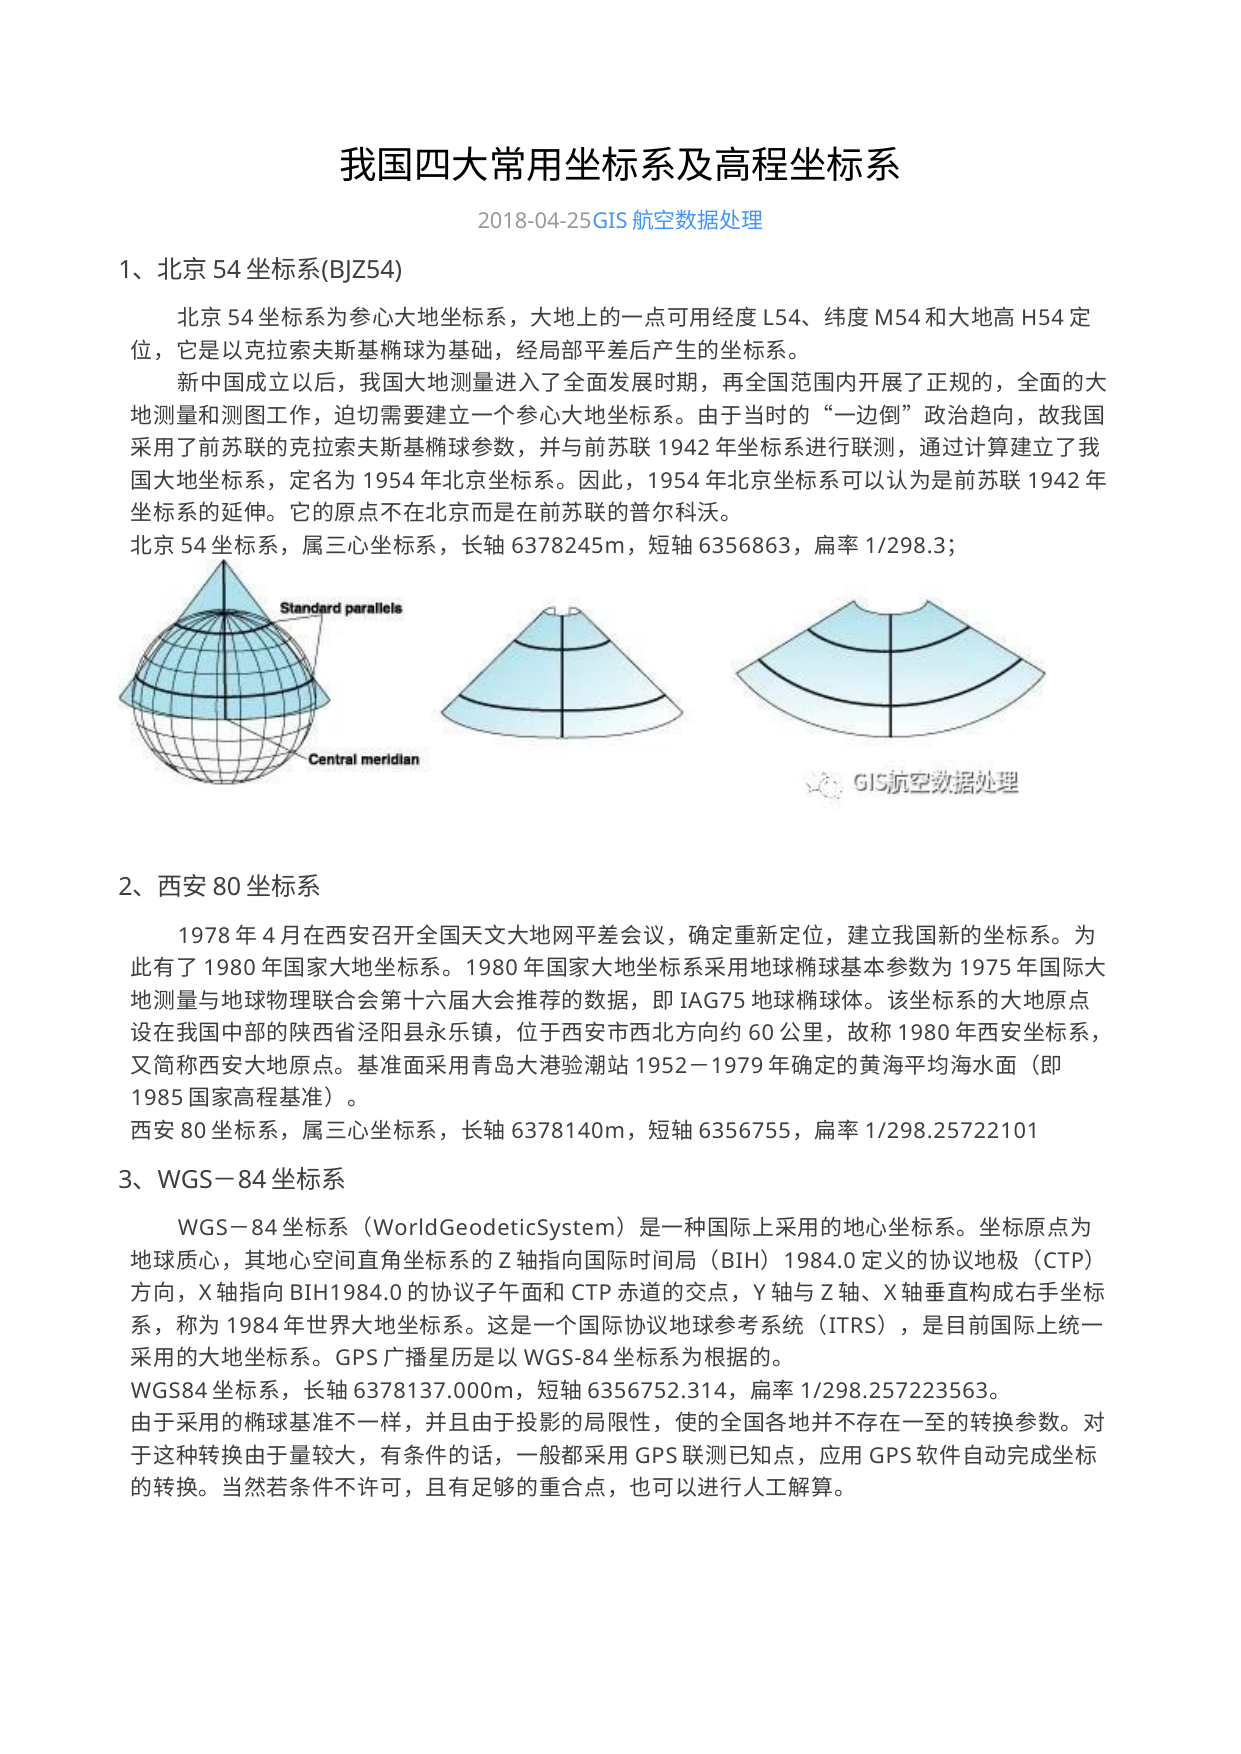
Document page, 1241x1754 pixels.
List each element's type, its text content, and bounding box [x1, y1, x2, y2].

text 北京54坐标系，属三心坐标系，长轴6378245m，短轴6356863，扁率1/298.3； [131, 527, 1109, 560]
text WGS－84坐标系（WorldGeodeticSystem）是一种国际上采用的地心坐标系。坐标原点为地球质心，其地心空间直角坐标系的Z轴指向国际时间局（BIH）1984.0定义的协议地极（CTP）方向，X轴指向BIH1984.0的协议子午面和CTP赤道的交点，Y轴与Z轴、X轴垂直构成右手坐标系，称为1984年世界大地坐标系。这是一个国际协议地球参考系统（ITRS），是目前国际上统一采用的大地坐标系。GPS广播星历是以WGS-84坐标系为根据的。 [131, 1210, 1110, 1372]
text 3、WGS－84坐标系 [118, 1145, 1122, 1210]
text WGS84坐标系，长轴6378137.000m，短轴6356752.314，扁率1/298.257223563。 [131, 1372, 1109, 1405]
text 新中国成立以后，我国大地测量进入了全面发展时期，再全国范围内开展了正规的，全面的大地测量和测图工作，迫切需要建立一个参心大地坐标系。由于当时的“一边倒”政治趋向，故我国采用了前苏联的克拉索夫斯基椭球参数，并与前苏联1942年坐标系进行联测，通过计算建立了我国大地坐标系，定名为1954年北京坐标系。因此，1954年北京坐标系可以认为是前苏联1942年坐标系的延伸。它的原点不在北京而是在前苏联的普尔科沃。 [131, 365, 1110, 527]
picture [118, 559, 1047, 824]
text 北京54坐标系为参心大地坐标系，大地上的一点可用经度L54、纬度M54和大地高H54定位，它是以克拉索夫斯基椭球为基础，经局部平差后产生的坐标系。 [131, 300, 1110, 365]
text 1、北京54坐标系(BJZ54) [118, 235, 1122, 300]
text 西安80坐标系，属三心坐标系，长轴6378140m，短轴6356755，扁率1/298.25722101 [131, 1112, 1109, 1145]
text 由于采用的椭球基准不一样，并且由于投影的局限性，使的全国各地并不存在一至的转换参数。对于这种转换由于量较大，有条件的话，一般都采用GPS联测已知点，应用GPS软件自动完成坐标的转换。当然若条件不许可，且有足够的重合点，也可以进行人工解算。 [131, 1405, 1109, 1502]
text 我国四大常用坐标系及高程坐标系 [118, 129, 1122, 194]
text 1978年4月在西安召开全国天文大地网平差会议，确定重新定位，建立我国新的坐标系。为此有了1980年国家大地坐标系。1980年国家大地坐标系采用地球椭球基本参数为1975年国际大地测量与地球物理联合会第十六届大会推荐的数据，即IAG75地球椭球体。该坐标系的大地原点设在我国中部的陕西省泾阳县永乐镇，位于西安市西北方向约60公里，故称1980年西安坐标系，又简称西安大地原点。基准面采用青岛大港验潮站1952－1979年确定的黄海平均海水面（即1985国家高程基准）。 [131, 917, 1110, 1112]
text 2、西安80坐标系 [118, 852, 1122, 917]
text 2018-04-25 GIS航空数据处理 [118, 202, 1122, 235]
